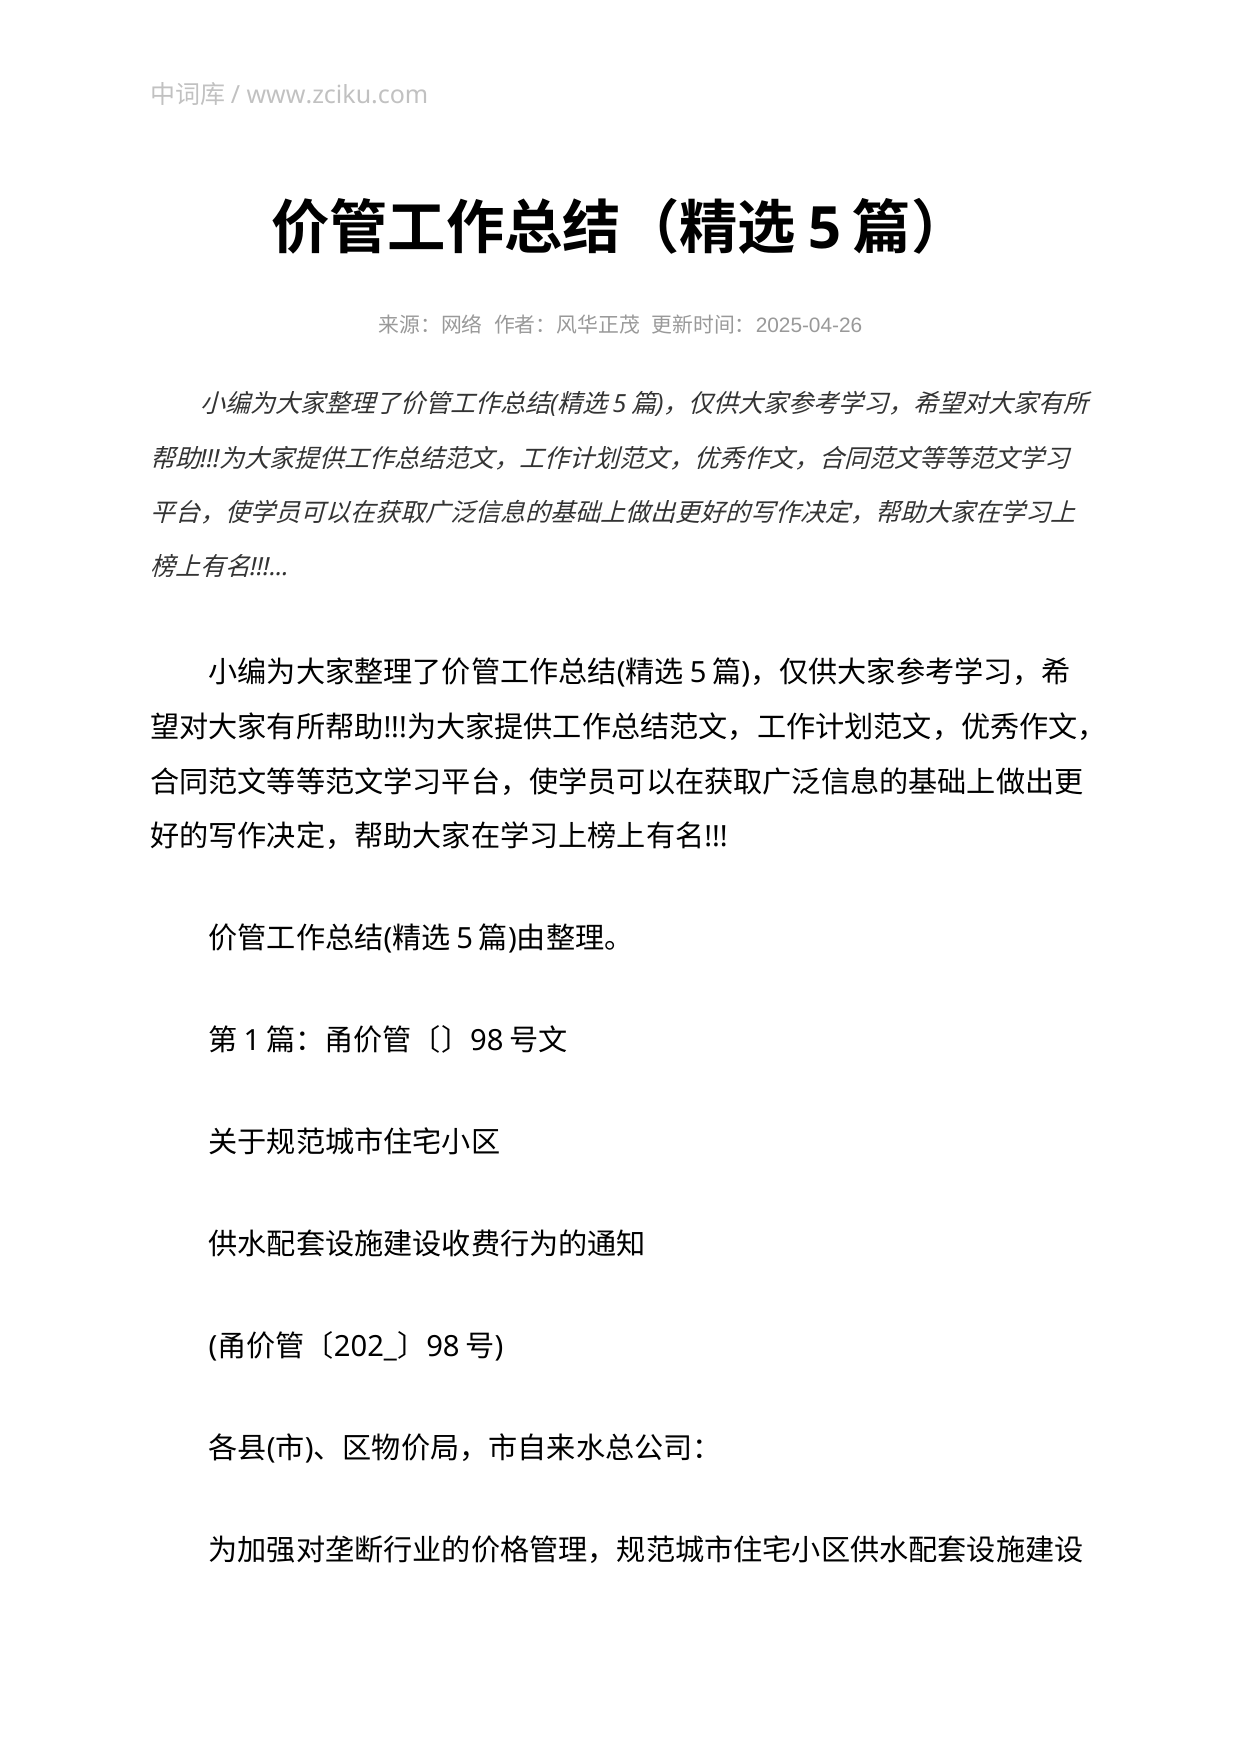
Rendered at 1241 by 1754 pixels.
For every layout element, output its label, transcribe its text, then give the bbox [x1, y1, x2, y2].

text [150, 1526, 1090, 1569]
subtitle 价管工作总结（精选5篇） [150, 181, 1090, 266]
text 价管工作总结(精选5篇)由整理。 [150, 915, 1090, 957]
text 关于规范城市住宅小区 [150, 1119, 1090, 1161]
text 小编为大家整理了价管工作总结(精选5篇)，仅供大家参考学习，希望对大家有所帮助!!!为大家提供工作总结范文，工作计划范文，优秀作文，合同范文等等范文学习平台，使学员可以在获取广泛信息的基础上做出更好的写作决定，帮助大家在学习上榜上有名!!!... [150, 384, 1090, 583]
text 各县(市)、区物价局，市自来水总公司： [150, 1424, 1090, 1467]
text 第1篇：甬价管〔〕98号文 [150, 1017, 1090, 1059]
text 来源：网络 作者：风华正茂 更新时间：2025-04-26 [150, 313, 1090, 337]
text 小编为大家整理了价管工作总结(精选5篇)，仅供大家参考学习，希望对大家有所帮助!!!为大家提供工作总结范文，工作计划范文，优秀作文，合同范文等等范文学习平台，使学员可以在获取广泛信息的基础上做出更好的写作决定，帮助大家在学习上榜上有名!!! [150, 648, 1090, 855]
text (甬价管〔202_〕98号) [150, 1322, 1090, 1365]
text 供水配套设施建设收费行为的通知 [150, 1221, 1090, 1263]
